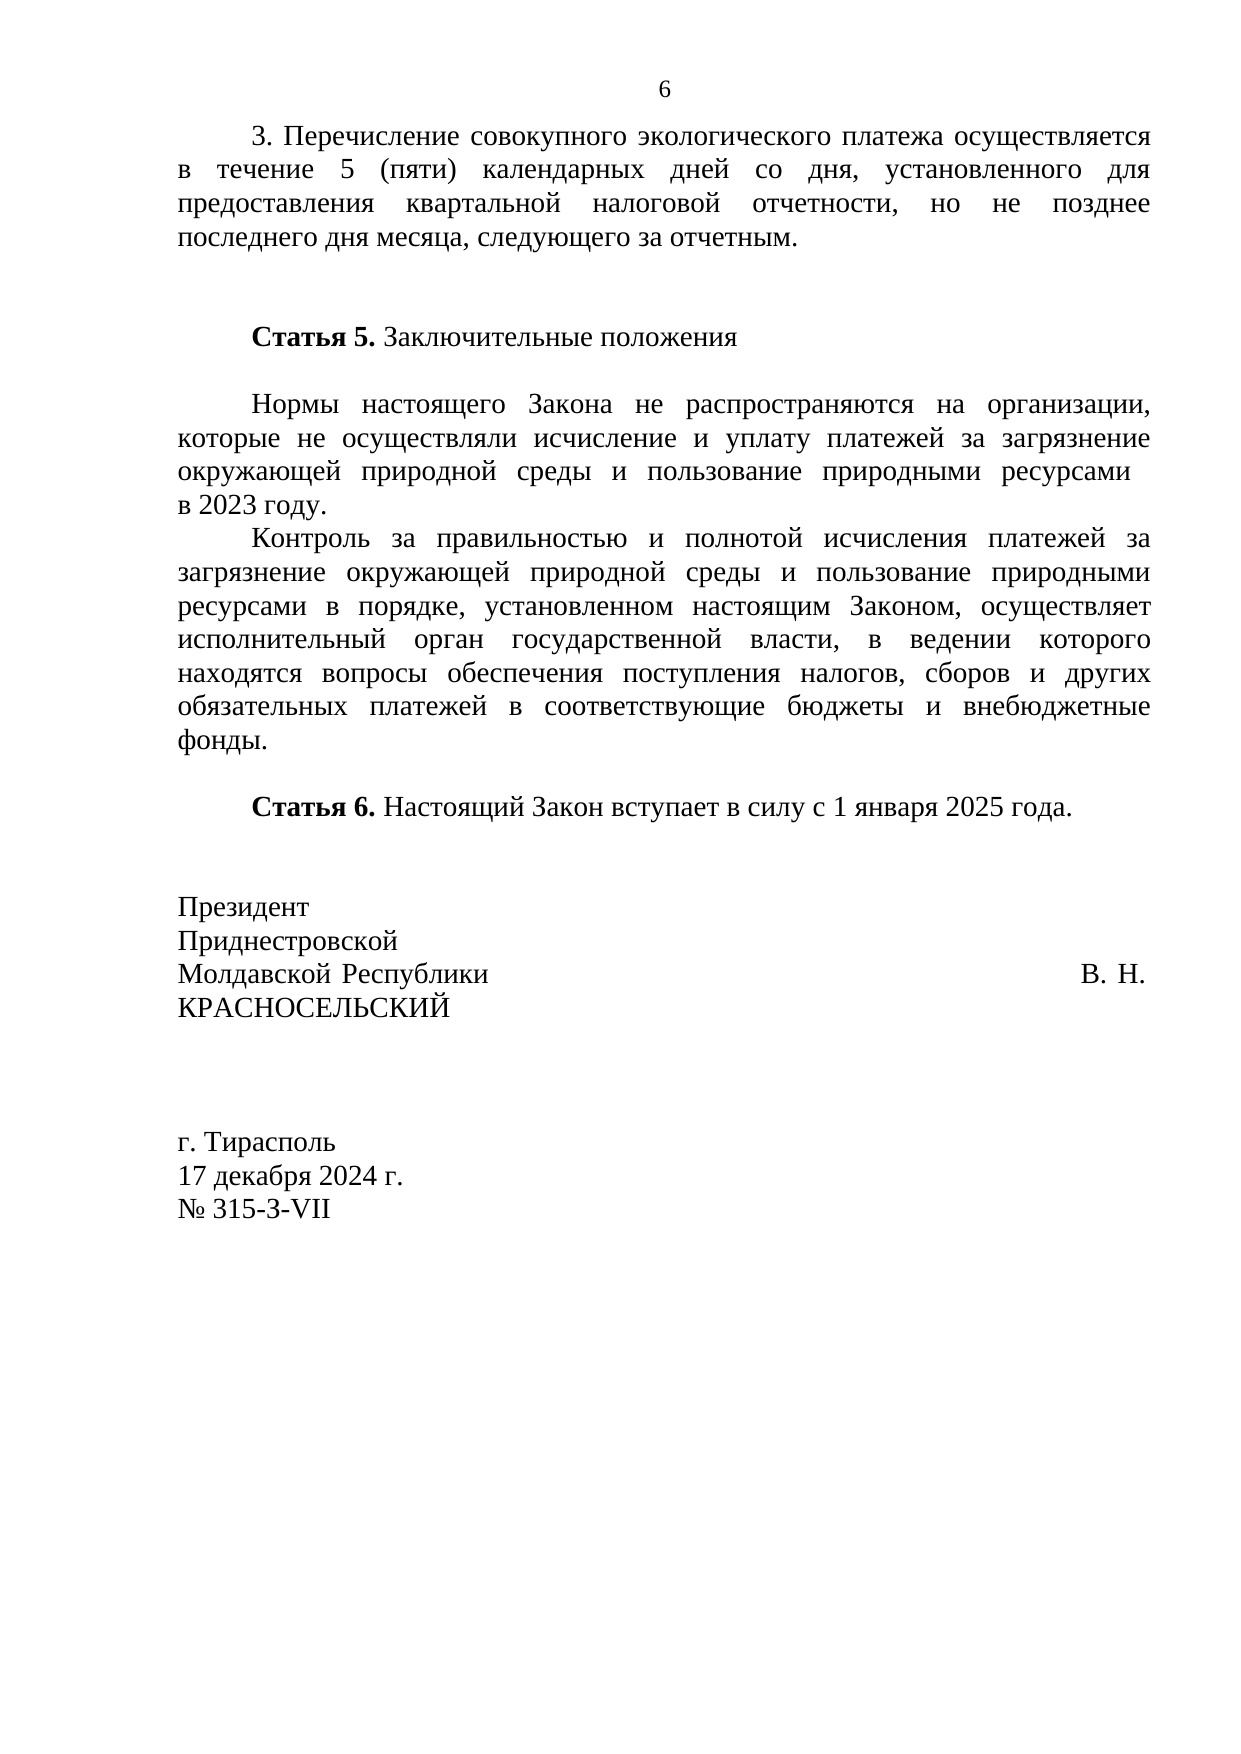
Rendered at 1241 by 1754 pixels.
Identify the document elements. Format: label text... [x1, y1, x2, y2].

text Нормы настоящего Закона не распространяются на организации, которые не осуществляли исчисление и уплату платежей за загрязнение окружающей природной среды и пользование природными ресурсами в 2023 году. [177, 386, 1152, 521]
text 3. Перечисление совокупного экологического платежа осуществляется в течение 5 (пяти) календарных дней со дня, установленного для предоставления квартальной налоговой отчетности, но не позднее последнего дня месяца, следующего за отчетным. [177, 118, 1152, 252]
text Приднестровской [177, 923, 1152, 957]
text Молдавской Республики В. Н. КРАСНОСЕЛЬСКИЙ [177, 957, 1152, 1024]
text Контроль за правильностью и полнотой исчисления платежей за загрязнение окружающей природной среды и пользование природными ресурсами в порядке, установленном настоящим Законом, осуществляет исполнительный орган государственной власти, в ведении которого находятся вопросы обеспечения поступления налогов, сборов и других обязательных платежей в соответствующие бюджеты и внебюджетные фонды. [177, 521, 1152, 755]
text № 315-З-VII [177, 1191, 1152, 1225]
text 17 декабря 2024 г. [177, 1158, 1152, 1191]
text Статья 5. Заключительные положения [177, 319, 1152, 353]
text Президент [177, 889, 1152, 923]
text Статья 6. Настоящий Закон вступает в силу с 1 января 2025 года. [177, 789, 1152, 822]
text г. Тирасполь [177, 1124, 1152, 1158]
